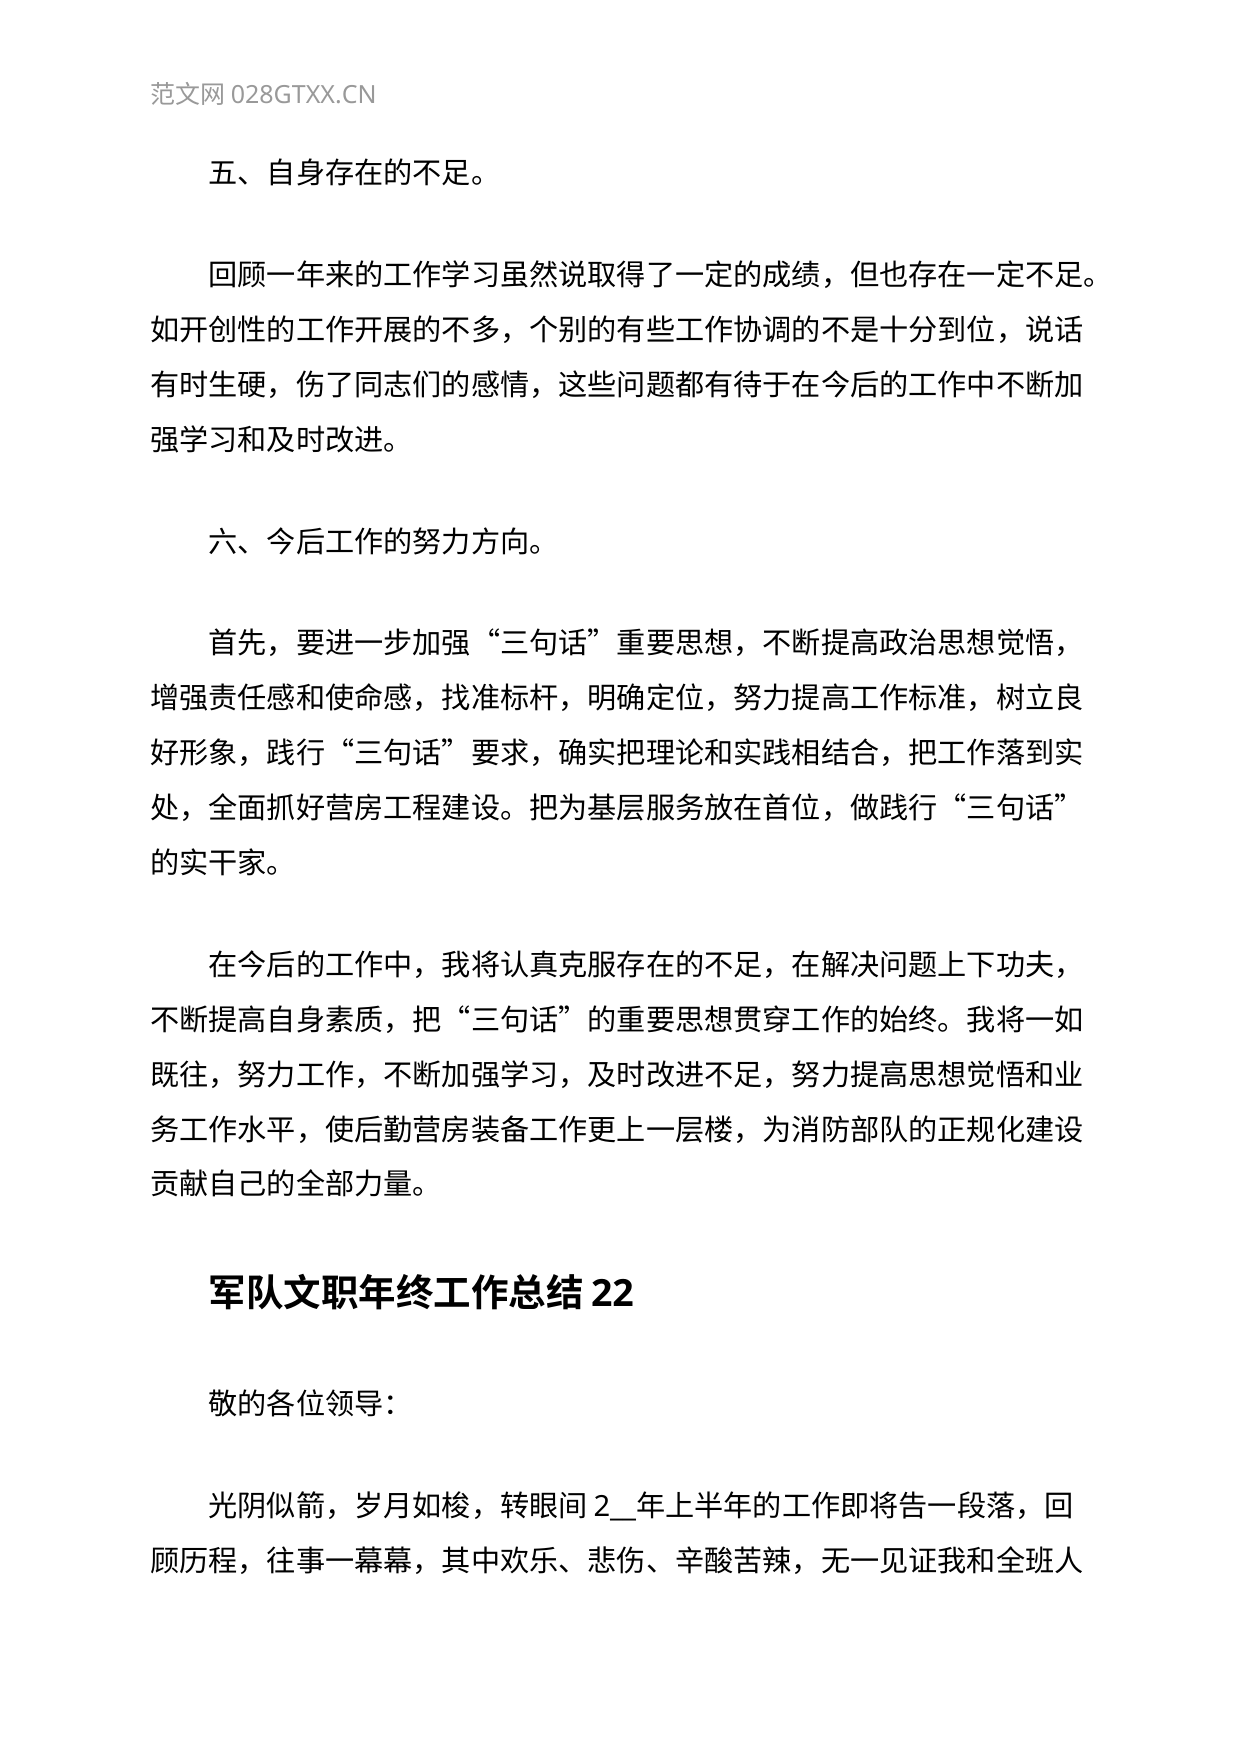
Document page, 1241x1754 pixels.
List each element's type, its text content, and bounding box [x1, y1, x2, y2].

text 在今后的工作中，我将认真克服存在的不足，在解决问题上下功夫，不断提高自身素质，把“三句话”的重要思想贯穿工作的始终。我将一如既往，努力工作，不断加强学习，及时改进不足，努力提高思想觉悟和业务工作水平，使后勤营房装备工作更上一层楼，为消防部队的正规化建设贡献自己的全部力量。 [150, 941, 1090, 1203]
text 五、自身存在的不足。 [150, 150, 1090, 192]
text 回顾一年来的工作学习虽然说取得了一定的成绩，但也存在一定不足。如开创性的工作开展的不多，个别的有些工作协调的不是十分到位，说话有时生硬，伤了同志们的感情，这些问题都有待于在今后的工作中不断加强学习和及时改进。 [150, 252, 1090, 459]
text 军队文职年终工作总结22 [150, 1263, 1090, 1317]
text 六、今后工作的努力方向。 [150, 518, 1090, 561]
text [150, 1482, 1090, 1579]
text 敬的各位领导： [150, 1380, 1090, 1423]
text 首先，要进一步加强“三句话”重要思想，不断提高政治思想觉悟，增强责任感和使命感，找准标杆，明确定位，努力提高工作标准，树立良好形象，践行“三句话”要求，确实把理论和实践相结合，把工作落到实处，全面抓好营房工程建设。把为基层服务放在首位，做践行“三句话”的实干家。 [150, 620, 1090, 882]
